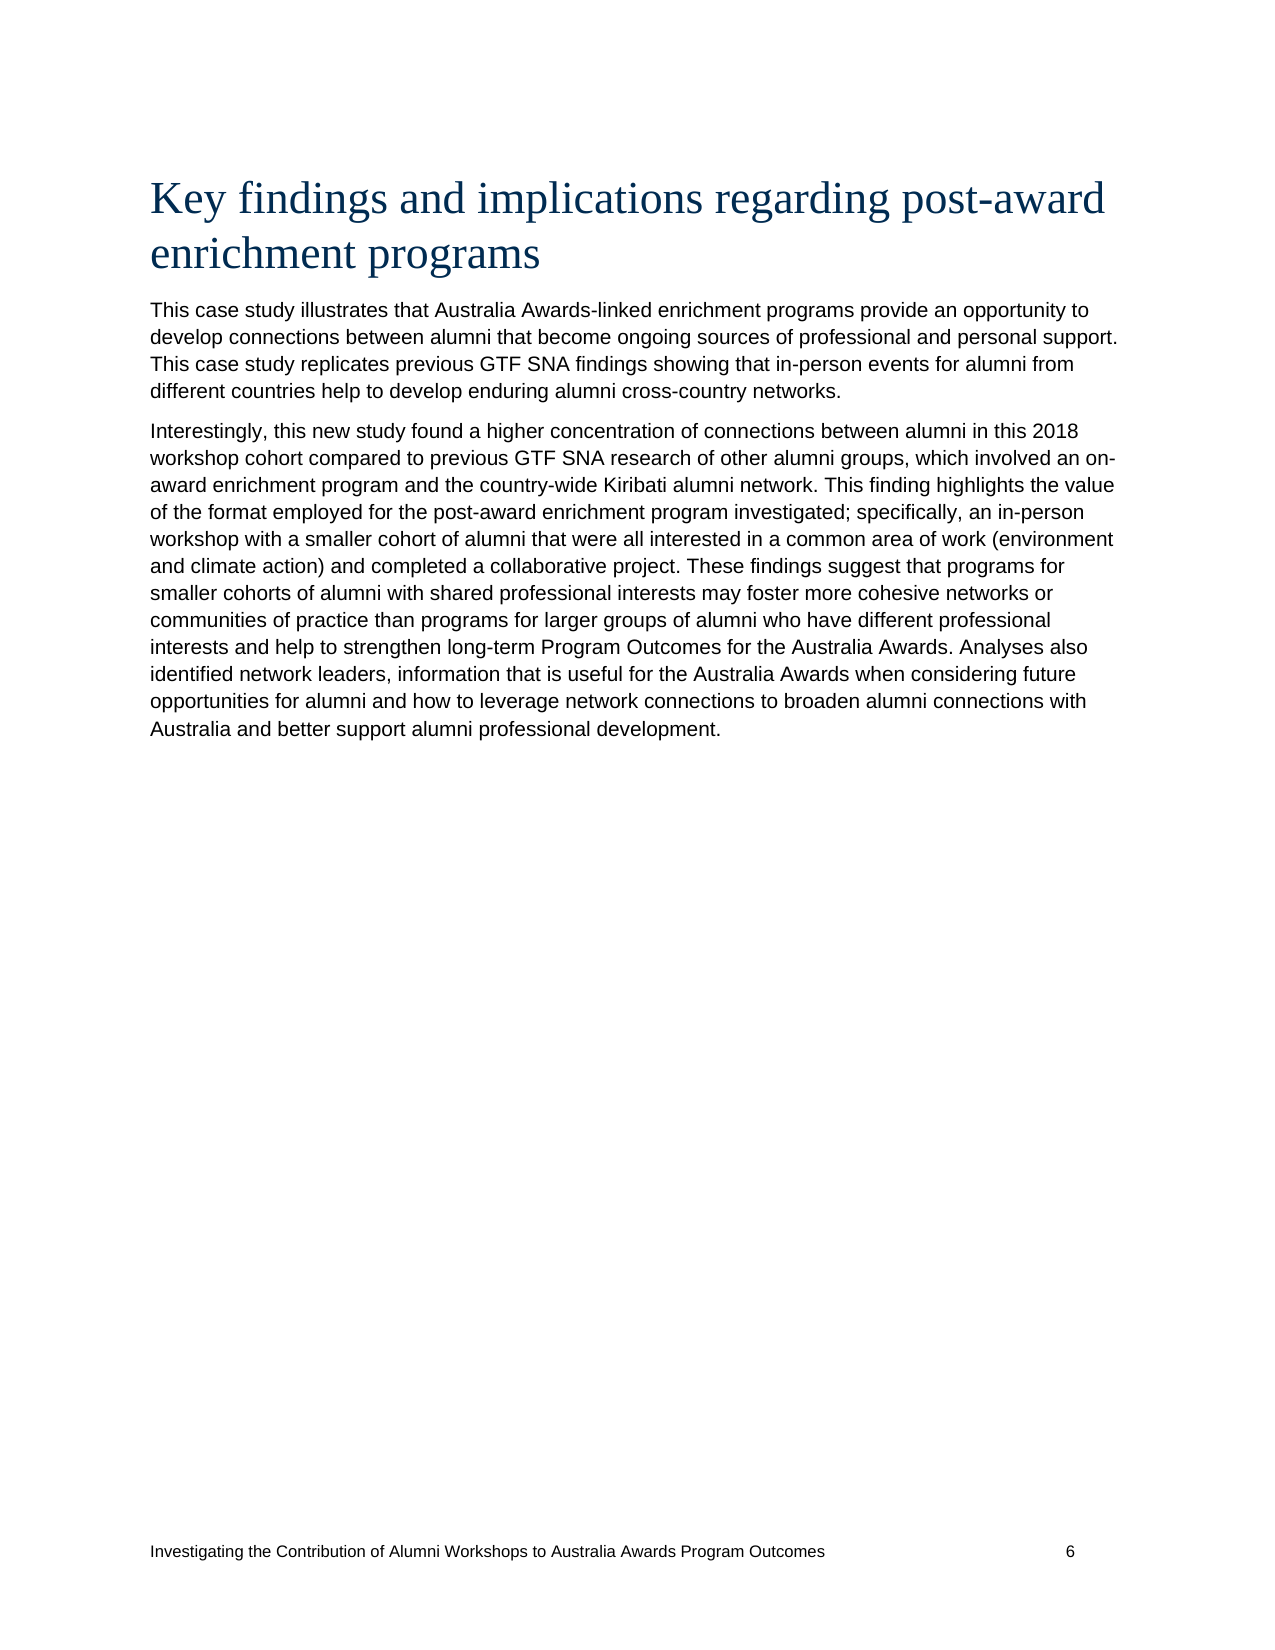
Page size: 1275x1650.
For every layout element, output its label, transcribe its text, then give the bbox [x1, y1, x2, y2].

subtitle Key findings and implications regarding post-award enrichment programs [150, 171, 1125, 279]
text This case study illustrates that Australia Awards-linked enrichment programs provide an opportunity to develop connections between alumni that become ongoing sources of professional and personal support. This case study replicates previous GTF SNA findings showing that in-person events for alumni from different countries help to develop enduring alumni cross-country networks. [150, 296, 1125, 404]
text Interestingly, this new study found a higher concentration of connections between alumni in this 2018 workshop cohort compared to previous GTF SNA research of other alumni groups, which involved an on-award enrichment program and the country-wide Kiribati alumni network. This finding highlights the value of the format employed for the post-award enrichment program investigated; specifically, an in-person workshop with a smaller cohort of alumni that were all interested in a common area of work (environment and climate action) and completed a collaborative project. These findings suggest that programs for smaller cohorts of alumni with shared professional interests may foster more cohesive networks or communities of practice than programs for larger groups of alumni who have different professional interests and help to strengthen long-term Program Outcomes for the Australia Awards. Analyses also identified network leaders, information that is useful for the Australia Awards when considering future opportunities for alumni and how to leverage network connections to broaden alumni connections with Australia and better support alumni professional development. [150, 416, 1125, 741]
